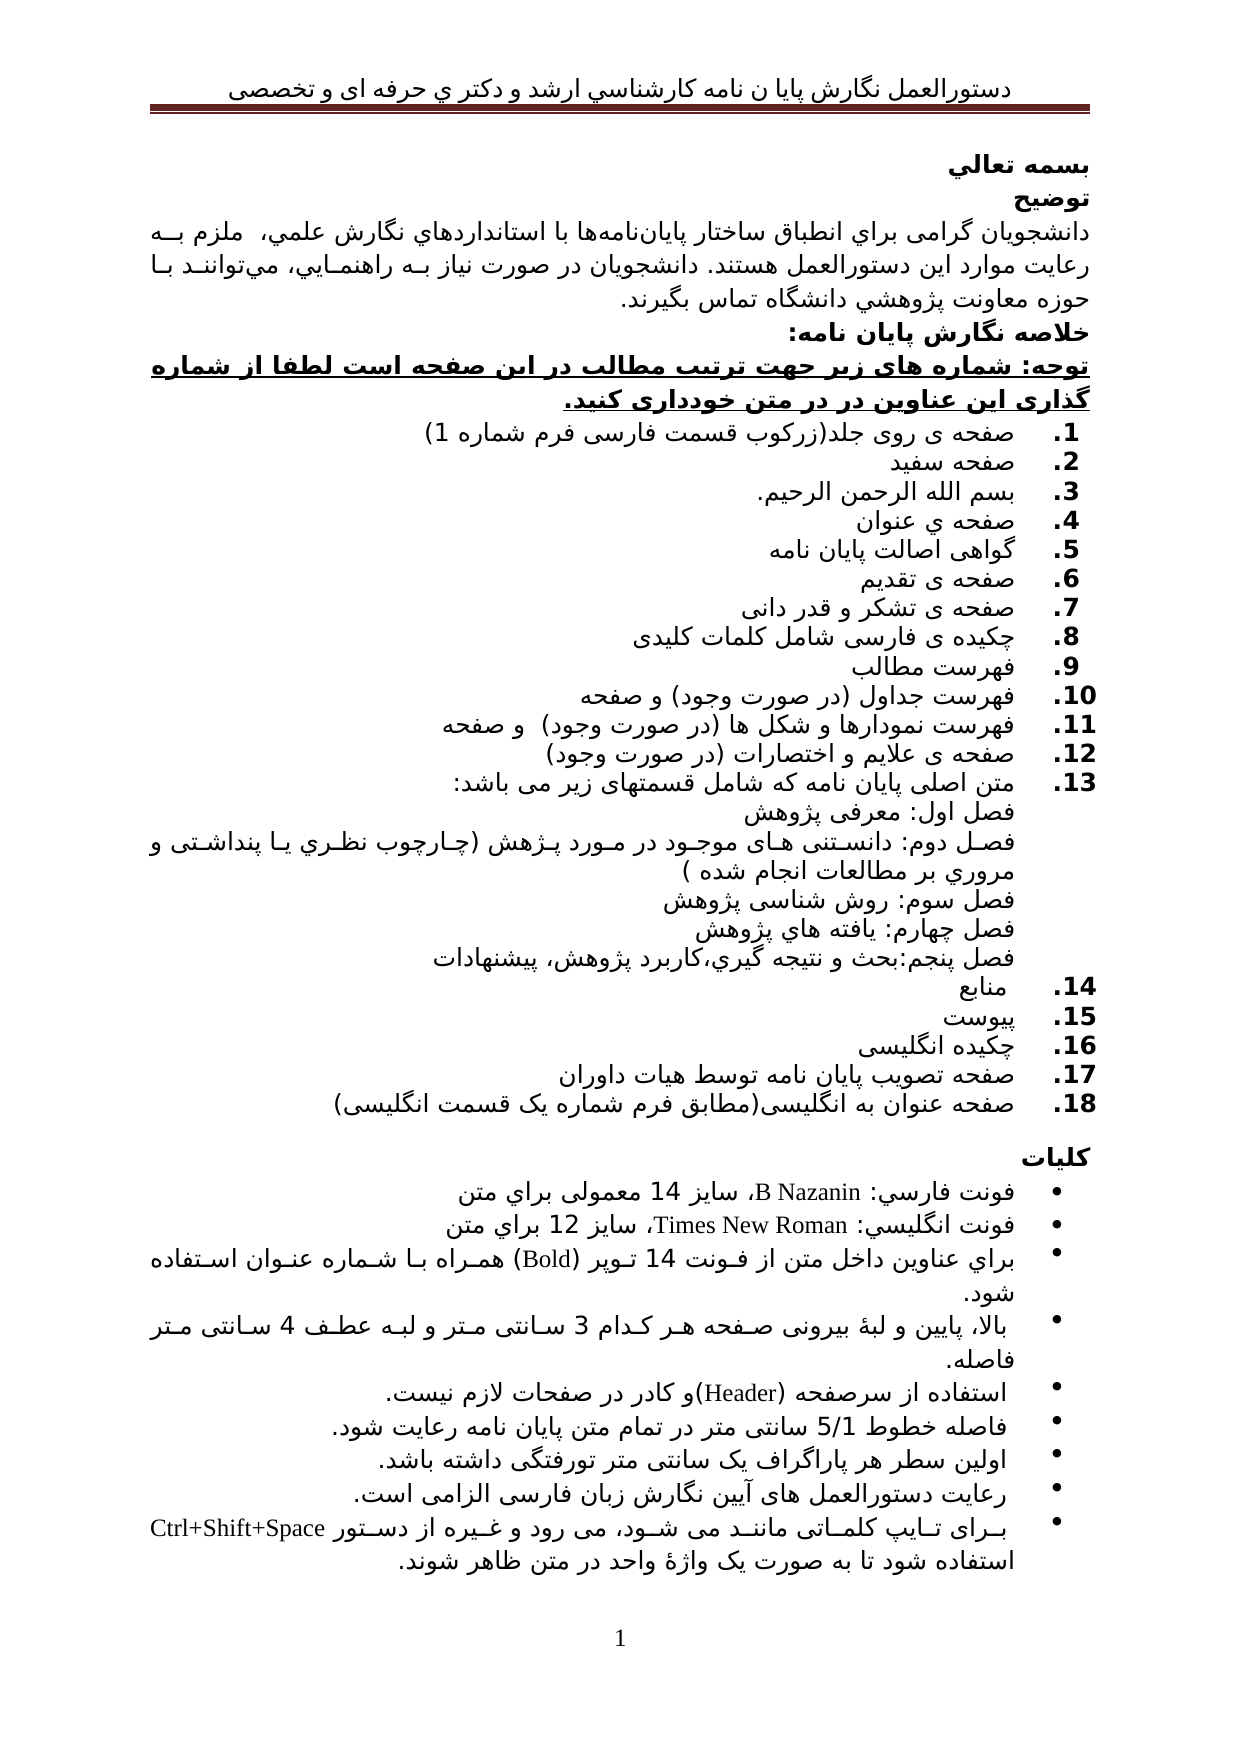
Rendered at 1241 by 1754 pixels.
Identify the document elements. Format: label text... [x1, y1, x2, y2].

list صفحه ی تقدیم [150, 564, 1053, 593]
list استفاده از سرصفحه (Header)و کادر در صفحات لازم نیست. [150, 1378, 1053, 1408]
list فصل دوم: دانستنی های موجود در مورد پژهش (چارچوب نظري یا پنداشتی و مروري بر مطالعات انجام شده ) [150, 827, 1015, 885]
list صفحه سفید [150, 447, 1053, 477]
list منابع [150, 972, 1053, 1002]
text دانشجویان گرامی براي انطباق ساختار پايان‌نامه‌ها با استانداردهاي نگارش علمي، ملزم به رعايت موارد اين دستورالعمل هستند. دانشجويان در صورت نياز به راهنمايي، مي‌توانند با حوزه معاونت پژوهشي دانشگاه تماس بگيرند. [150, 217, 1090, 313]
subtitle كليات [150, 1143, 1090, 1172]
list فونت فارسي: B Nazanin، سايز 14 معمولی براي متن [150, 1177, 1053, 1206]
list فهرست نمودارها و شکل ها (در صورت وجود) و صفحه [150, 710, 1053, 739]
list فهرست مطالب [150, 652, 1053, 681]
list پیوست [150, 1002, 1053, 1031]
list بالا، پایین و لبۀ بیرونی صفحه هر کدام 3 سانتی متر و لبه عطف 4 سانتی متر فاصله. [150, 1311, 1053, 1374]
list برای تایپ کلماتی مانند می شود، می رود و غیره از دستور Ctrl+Shift+Space استفاده شود تا به صورت یک واژۀ واحد در متن ظاهر شوند. [150, 1513, 1053, 1576]
list فصل چهارم: يافته هاي پژوهش [150, 914, 1015, 943]
list صفحه ی روی جلد(زرکوب قسمت فارسی فرم شماره 1) [150, 418, 1053, 447]
list فاصله خطوط 5/1 سانتی متر در تمام متن پایان نامه رعایت شود. [150, 1412, 1053, 1441]
list براي عناوین داخل متن از فونت 14 توپر (Bold) همراه با شماره عنوان استفاده شود. [150, 1244, 1053, 1307]
text بسمه تعالي [150, 150, 1090, 179]
text خلاصه نگارش پایان نامه: [150, 318, 1090, 347]
subtitle توضيح [150, 183, 1090, 213]
list فونت انگليسي: Times New Roman، سايز 12 براي متن [150, 1211, 1053, 1240]
list صفحه تصویب پایان نامه توسط هیات داوران [150, 1060, 1053, 1089]
list گواهی اصالت پایان نامه [150, 535, 1053, 564]
list رعایت دستورالعمل های آیین نگارش زبان فارسی الزامی است. [150, 1479, 1053, 1508]
list صفحه ی علایم و اختصارات (در صورت وجود) [150, 739, 1053, 768]
list فصل پنجم:بحث و نتيجه گيري،کاربرد پژوهش، پيشنهادات [150, 943, 1015, 972]
list چکیده ی فارسی شامل کلمات کليدی [150, 622, 1053, 652]
list صفحه عنوان به انگلیسی(مطابق فرم شماره یک قسمت انگلیسی) [150, 1089, 1053, 1118]
list صفحه ي عنوان [150, 506, 1053, 535]
list متن اصلی پايان نامه که شامل قسمتهای زير می باشد: [150, 768, 1053, 797]
list چکیده انگلیسی [150, 1031, 1053, 1060]
list فصل سوم: روش شناسی پژوهش [150, 885, 1015, 914]
list صفحه ی تشکر و قدر دانی [150, 593, 1053, 622]
text توجه: شماره های زیر جهت ترتیب مطالب در این صفحه است لطفا از شماره گذاری این عناوین در در متن خودداری کنید. [150, 351, 1090, 414]
list فصل اول: معرفی پژوهش [150, 797, 1015, 827]
list بسم الله الرحمن الرحيم. [150, 477, 1053, 506]
list اولین سطر هر پاراگراف یک سانتی متر تورفتگی داشته باشد. [150, 1446, 1053, 1475]
list فهرست جداول (در صورت وجود) و صفحه [150, 681, 1053, 710]
